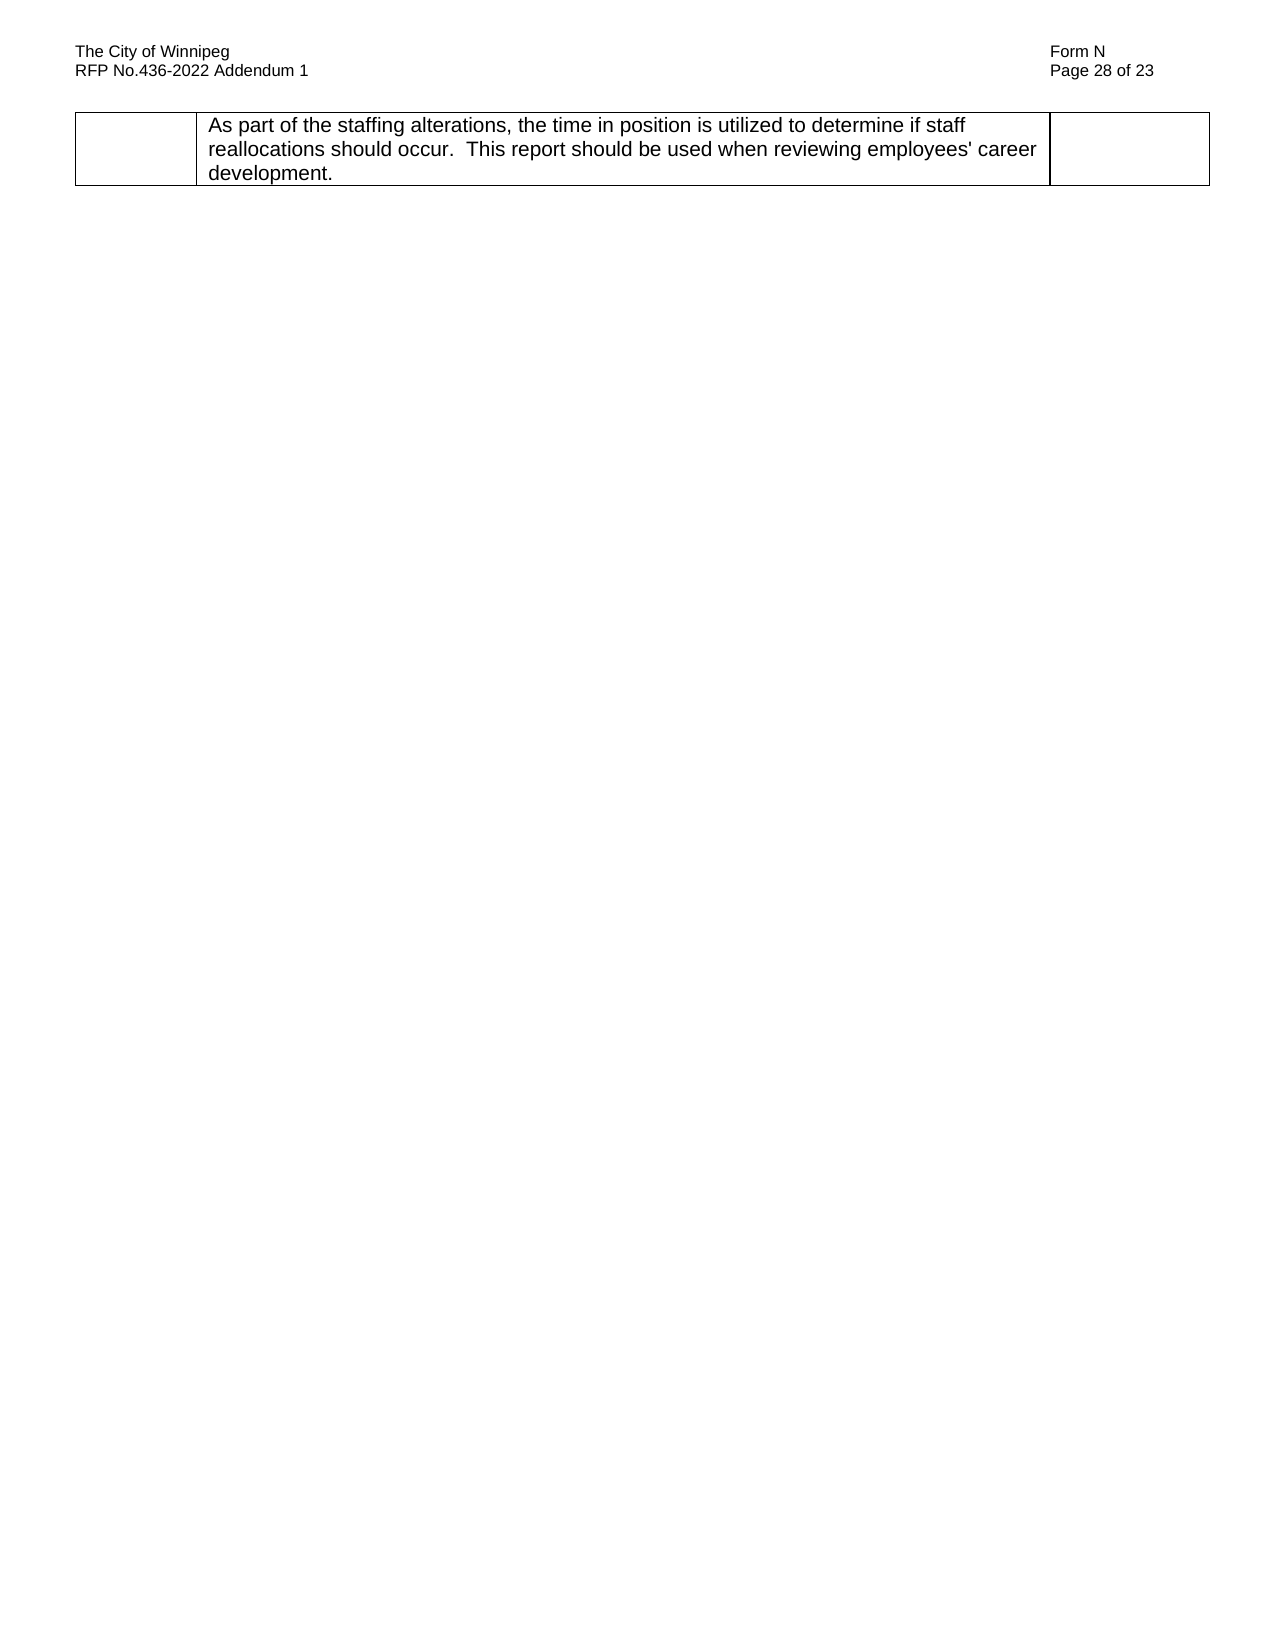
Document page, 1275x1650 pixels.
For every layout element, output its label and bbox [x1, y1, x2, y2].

table_cell [197, 113, 1049, 185]
table_cell [76, 113, 196, 185]
table_cell [1051, 113, 1209, 185]
